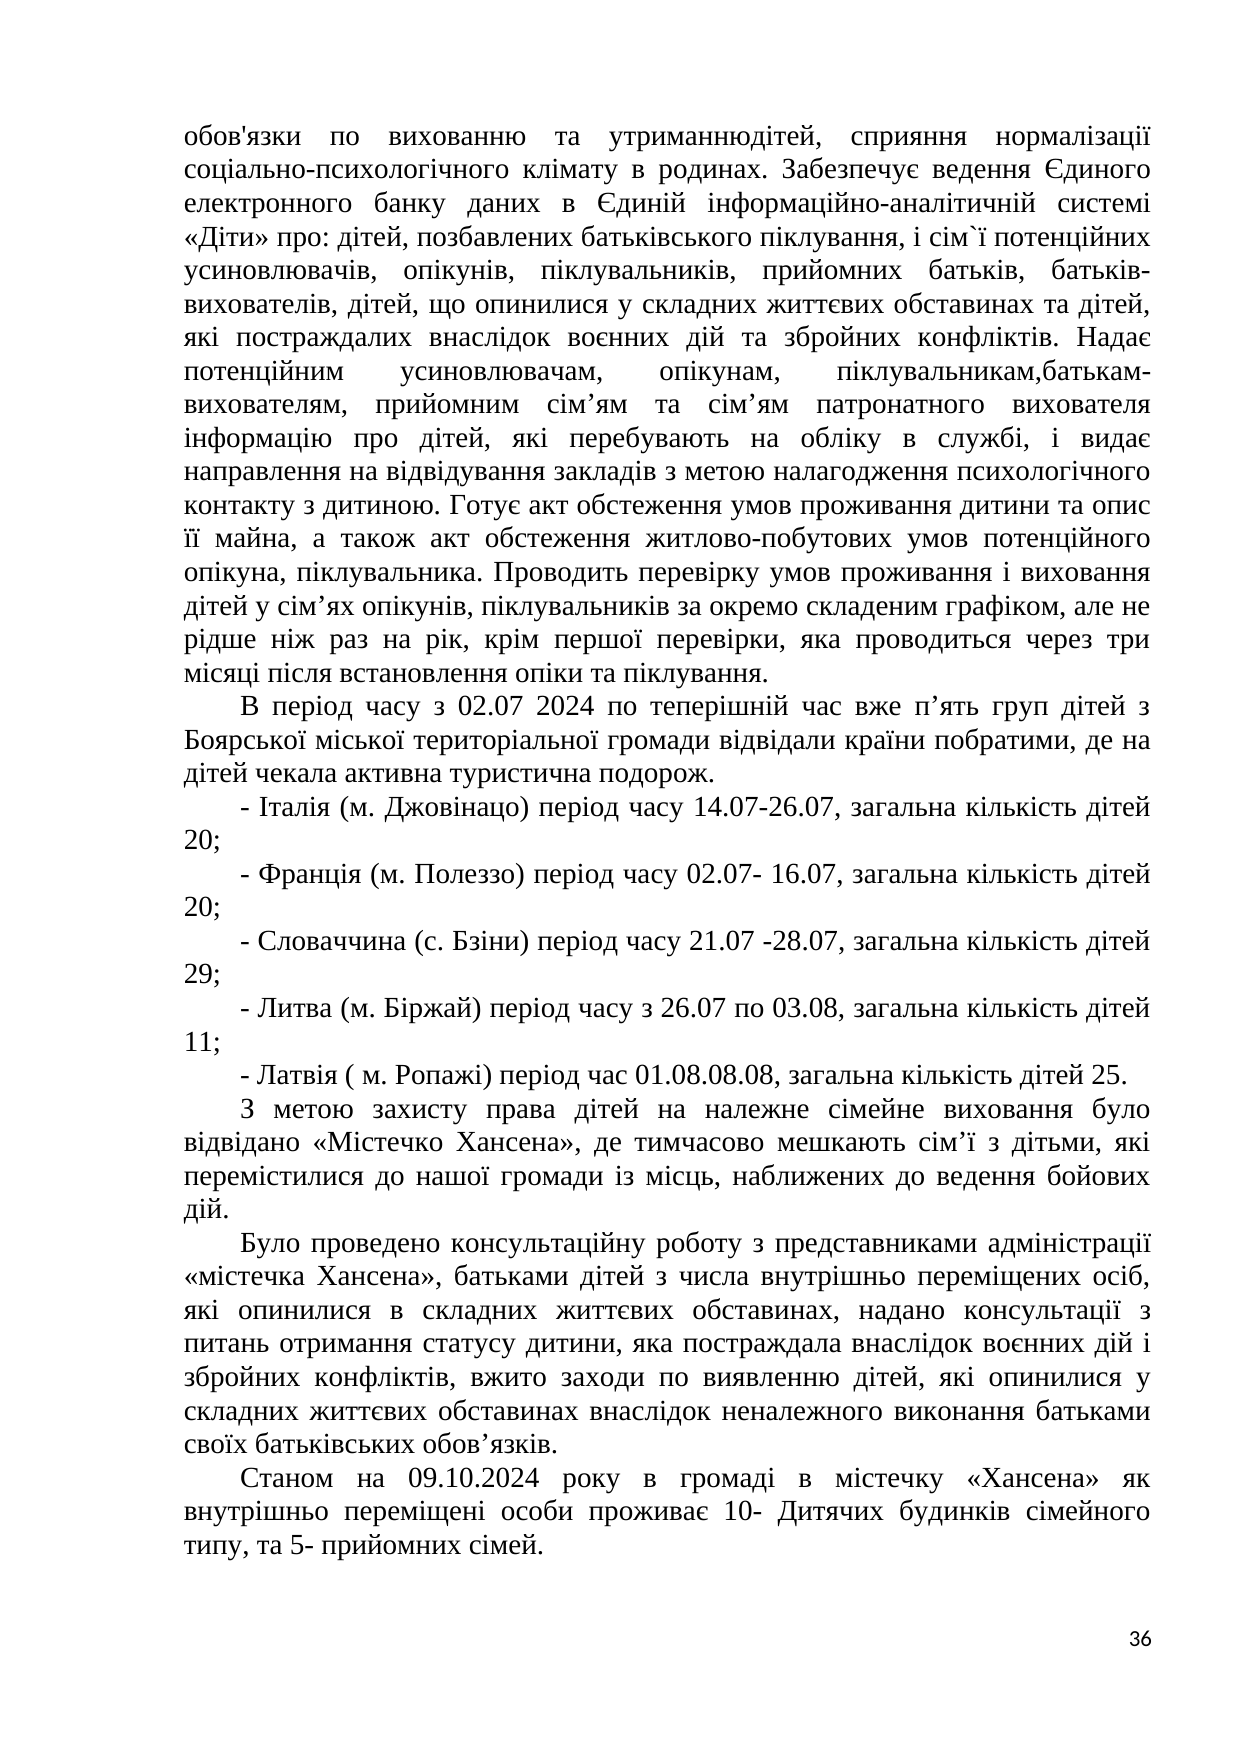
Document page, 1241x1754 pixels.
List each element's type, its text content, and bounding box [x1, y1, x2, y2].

text - Франція (м. Полеззо) період часу 02.07- 16.07, загальна кількість дітей 20; [183, 856, 1152, 923]
text Станом на 09.10.2024 року в громаді в містечку «Хансена» як внутрішньо переміщені особи проживає 10- Дитячих будинків сімейного типу, та 5- прийомних сімей. [183, 1460, 1152, 1560]
text Було проведено консультаційну роботу з представниками адміністрації «містечка Хансена», батьками дітей з числа внутрішньо переміщених осіб, які опинилися в складних життєвих обставинах, надано консультації з питань отримання статусу дитини, яка постраждала внаслідок воєнних дій і збройних конфліктів, вжито заходи по виявленню дітей, які опинилися у складних життєвих обставинах внаслідок неналежного виконання батьками своїх батьківських обов’язків. [183, 1225, 1152, 1460]
text - Італія (м. Джовінацо) період часу 14.07-26.07, загальна кількість дітей 20; [183, 789, 1152, 856]
text З метою захисту права дітей на належне сімейне виховання було відвідано «Містечко Хансена», де тимчасово мешкають сім’ї з дітьми, які перемістилися до нашої громади із місць, наближених до ведення бойових дій. [183, 1091, 1152, 1225]
text - Латвія ( м. Ропажі) період час 01.08.08.08, загальна кількість дітей 25. [183, 1057, 1152, 1091]
text - Словаччина (с. Бзіни) період часу 21.07 -28.07, загальна кількість дітей 29; [183, 923, 1152, 990]
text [183, 118, 1152, 688]
text - Литва (м. Біржай) період часу з 26.07 по 03.08, загальна кількість дітей 11; [183, 990, 1152, 1057]
text В період часу з 02.07 2024 по теперішній час вже п’ять груп дітей з Боярської міської територіальної громади відвідали країни побратими, де на дітей чекала активна туристична подорож. [183, 688, 1152, 789]
